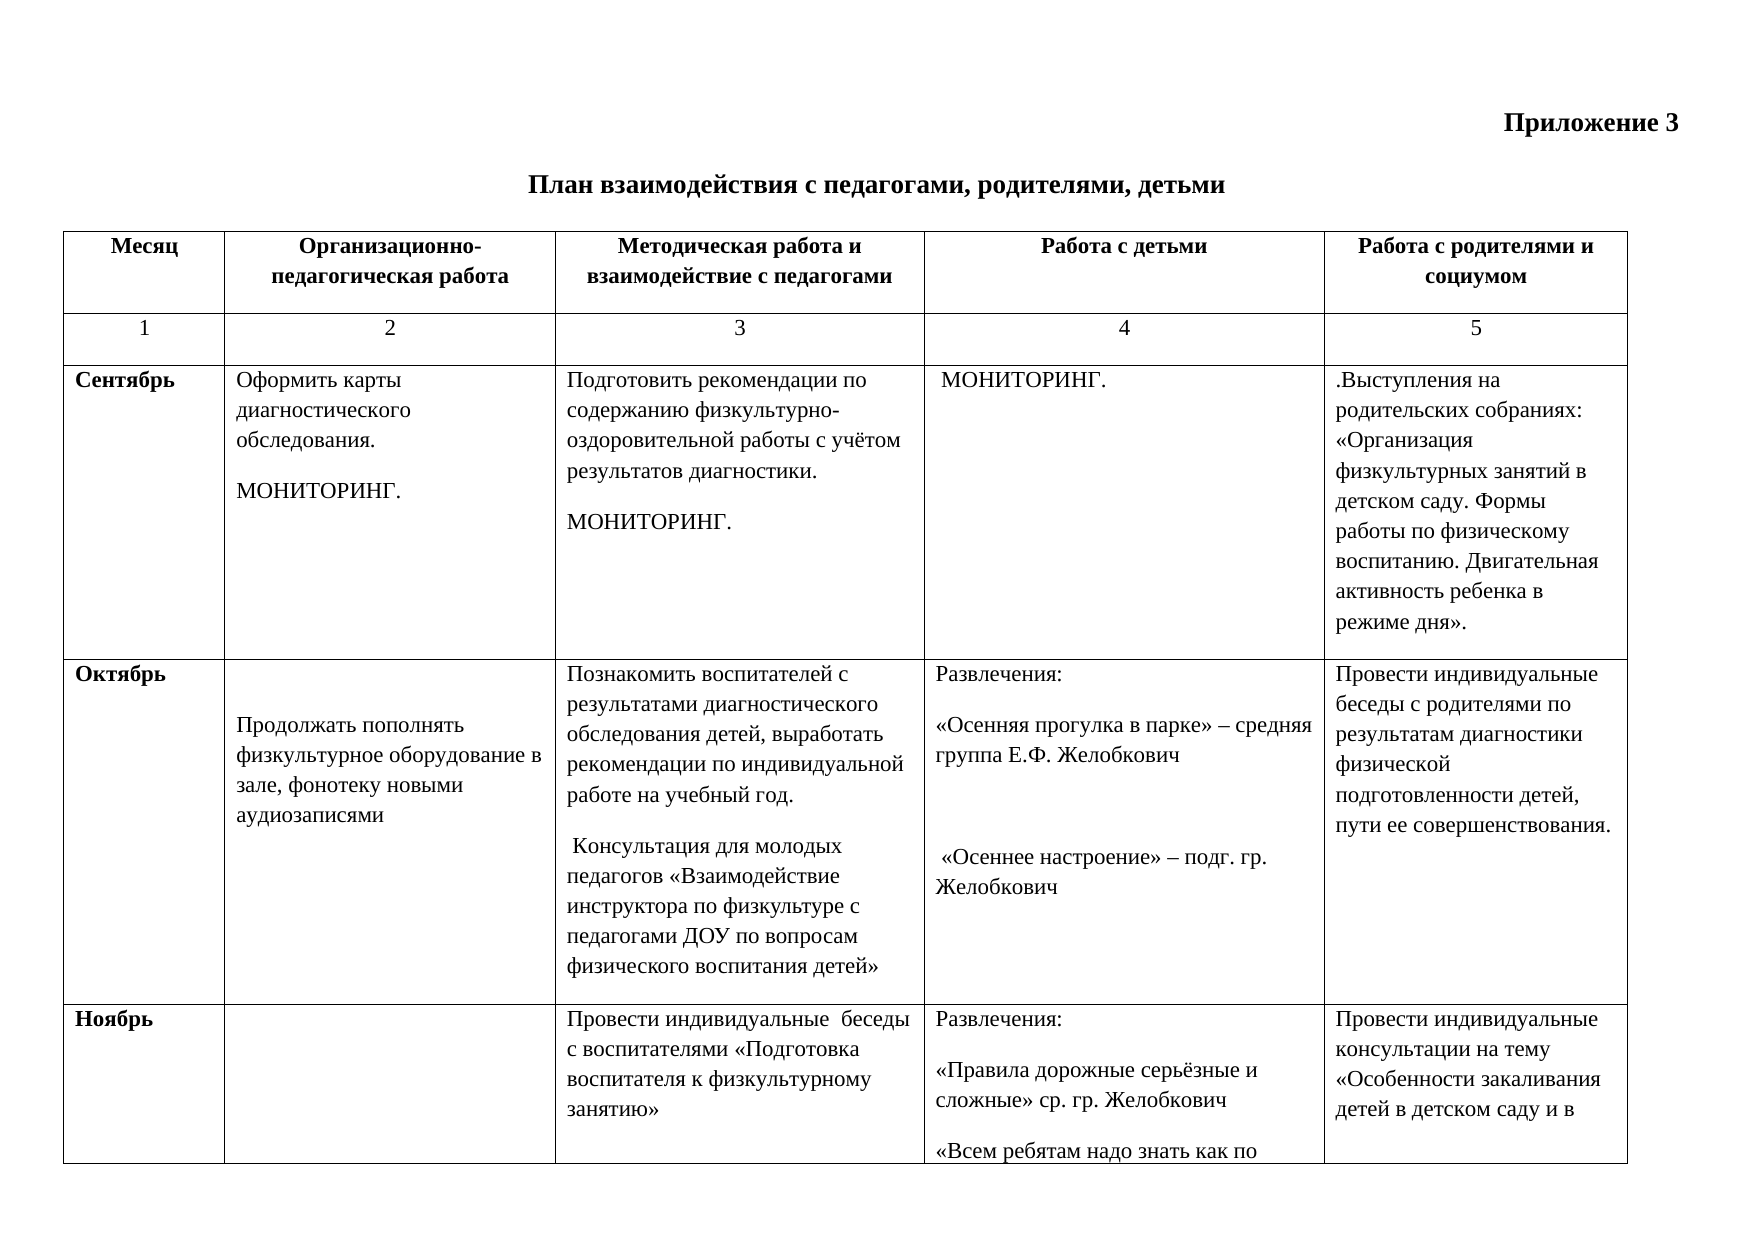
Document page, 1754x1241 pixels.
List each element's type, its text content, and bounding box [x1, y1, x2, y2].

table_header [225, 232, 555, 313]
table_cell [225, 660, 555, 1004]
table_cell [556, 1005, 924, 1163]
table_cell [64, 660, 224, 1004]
text Приложение 3 [75, 106, 1679, 137]
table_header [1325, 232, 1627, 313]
text План взаимодействия с педагогами, родителями, детьми [75, 168, 1679, 199]
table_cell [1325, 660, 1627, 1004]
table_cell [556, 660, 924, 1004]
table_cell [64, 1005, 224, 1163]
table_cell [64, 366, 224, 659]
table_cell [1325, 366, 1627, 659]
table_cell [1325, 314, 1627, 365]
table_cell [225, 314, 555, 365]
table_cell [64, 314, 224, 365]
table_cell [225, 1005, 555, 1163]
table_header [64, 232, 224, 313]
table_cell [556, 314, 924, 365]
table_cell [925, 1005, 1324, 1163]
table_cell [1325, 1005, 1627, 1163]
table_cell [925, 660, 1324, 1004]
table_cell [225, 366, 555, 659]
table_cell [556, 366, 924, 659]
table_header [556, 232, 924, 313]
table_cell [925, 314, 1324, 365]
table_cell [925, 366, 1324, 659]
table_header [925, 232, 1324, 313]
